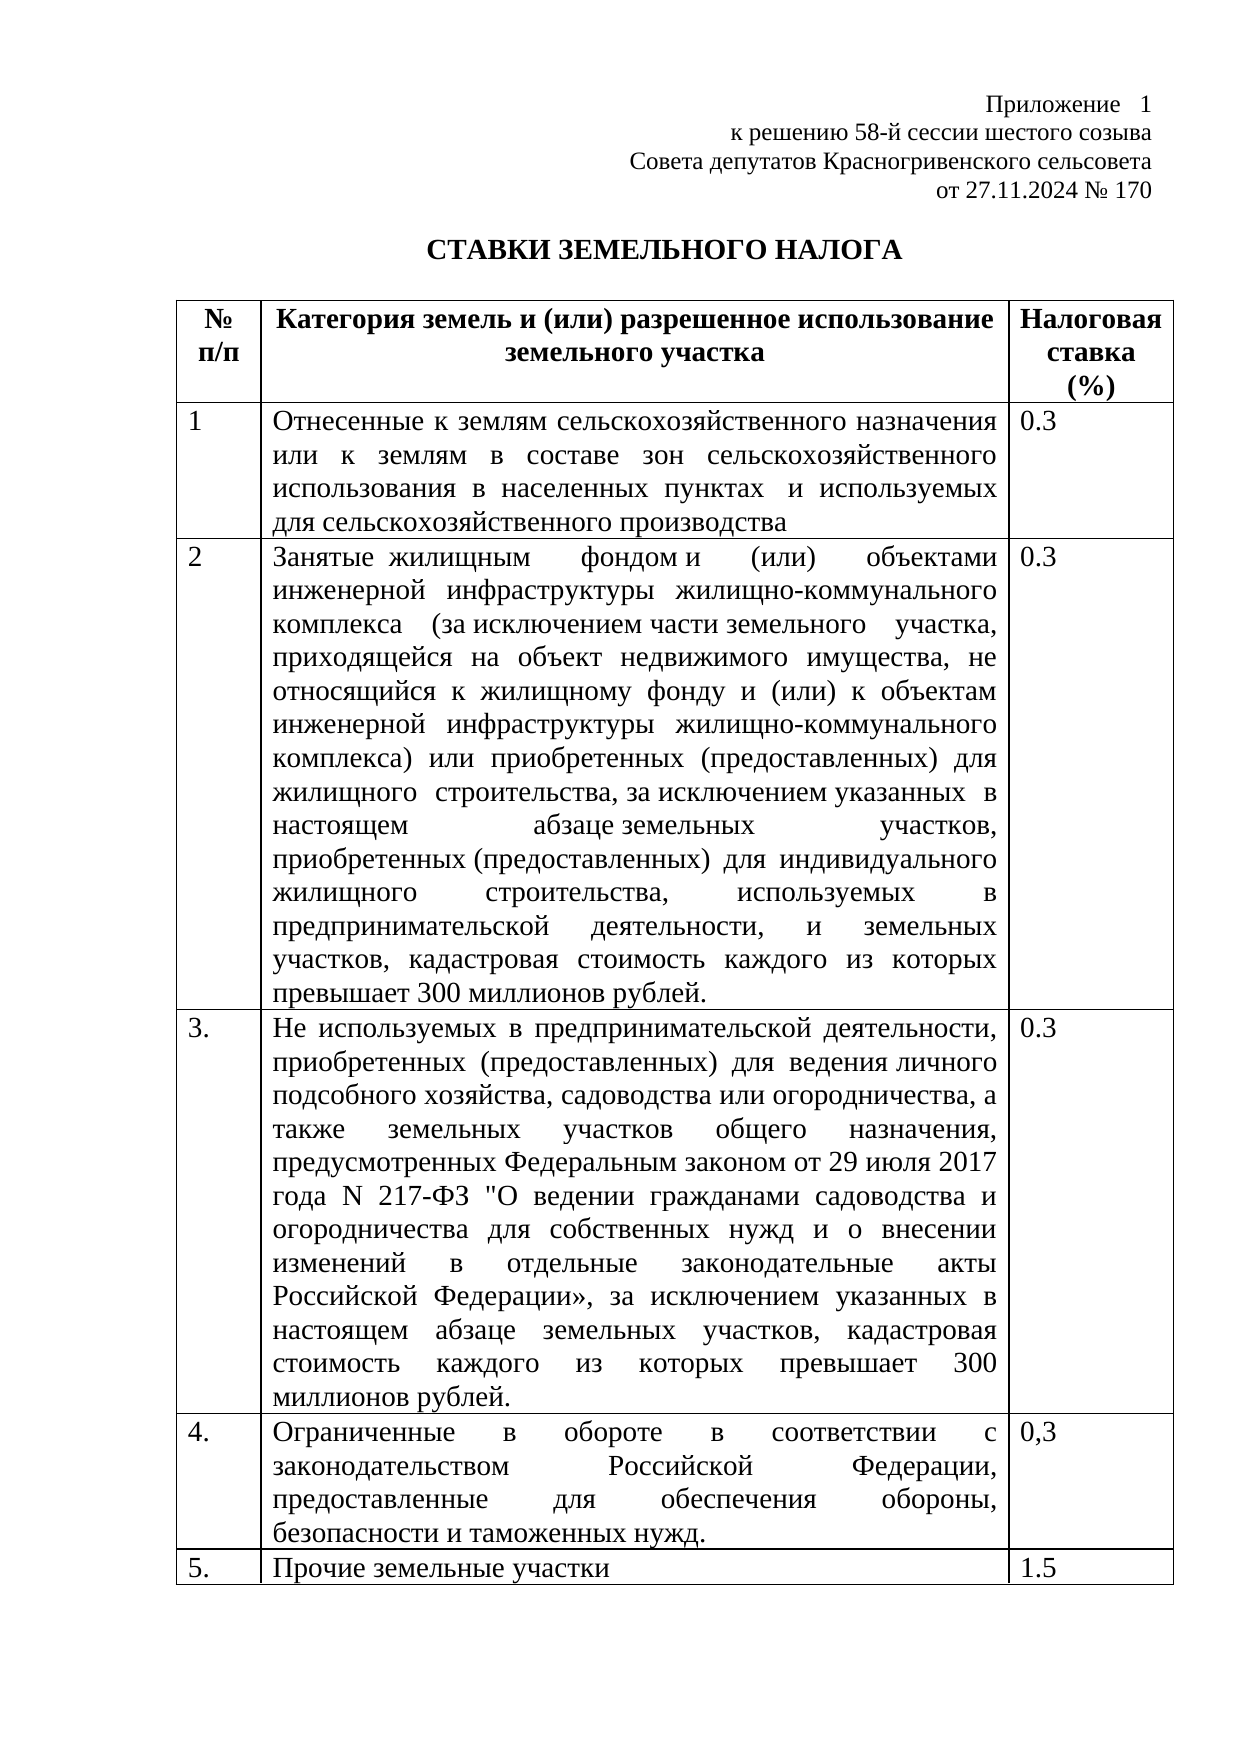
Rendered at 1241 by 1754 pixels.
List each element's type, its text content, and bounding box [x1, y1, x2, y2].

table_cell Прочие земельные участки [262, 1550, 1008, 1583]
table_cell Занятые жилищным фондом и (или) объектами инженерной инфраструктуры жилищно-коммунального комплекса (за исключением части земельного участка, приходящейся на объект недвижимого имущества, не относящийся к жилищному фонду и (или) к объектам инженерной инфраструктуры жилищно-коммунального комплекса) или приобретенных (предоставленных) для жилищного строительства, за исключением указанных в настоящем абзаце земельных участков, приобретенных (предоставленных) для индивидуального жилищного строительства, используемых в предпринимательской деятельности, и земельных участков, кадастровая стоимость каждого из которых превышает 300 миллионов рублей. [262, 539, 1008, 1008]
table_header Категория земель и (или) разрешенное использование земельного участка [262, 301, 1008, 402]
table_cell 3. [177, 1010, 260, 1413]
table_cell Ограниченные в обороте в соответствии с законодательством Российской Федерации, предоставленные для обеспечения обороны, безопасности и таможенных нужд. [262, 1414, 1008, 1548]
text СТАВКИ ЗЕМЕЛЬНОГО НАЛОГА [177, 232, 1152, 266]
table_header № п/п [177, 301, 260, 402]
table_cell 0.3 [1010, 403, 1173, 537]
text Приложение 1 [767, 89, 1152, 117]
table_cell 1.5 [1010, 1550, 1173, 1583]
table_cell 0.3 [1010, 539, 1173, 1008]
text Совета депутатов Красногривенского сельсовета [615, 146, 1152, 175]
table_cell 5. [177, 1550, 260, 1583]
text от 27.11.2024 № 170 [615, 175, 1152, 204]
table_cell 0,3 [1010, 1414, 1173, 1548]
text к решению 58-й сессии шестого созыва [658, 117, 1152, 146]
table_cell 0.3 [1010, 1010, 1173, 1413]
table_cell Не используемых в предпринимательской деятельности, приобретенных (предоставленных) для ведения личного подсобного хозяйства, садоводства или огородничества, а также земельных участков общего назначения, предусмотренных Федеральным законом от 29 июля 2017 года N 217-ФЗ "О ведении гражданами садоводства и огородничества для собственных нужд и о внесении изменений в отдельные законодательные акты Российской Федерации», за исключением указанных в настоящем абзаце земельных участков, кадастровая стоимость каждого из которых превышает 300 миллионов рублей. [262, 1010, 1008, 1413]
table_header Налоговая ставка (%) [1010, 301, 1173, 402]
table_cell 2 [177, 539, 260, 1008]
table_cell 4. [177, 1414, 260, 1548]
table_cell 1 [177, 403, 260, 537]
table_cell Отнесенные к землям сельскохозяйственного назначения или к землям в составе зон сельскохозяйственного использования в населенных пунктах и используемых для сельскохозяйственного производства [262, 403, 1008, 537]
